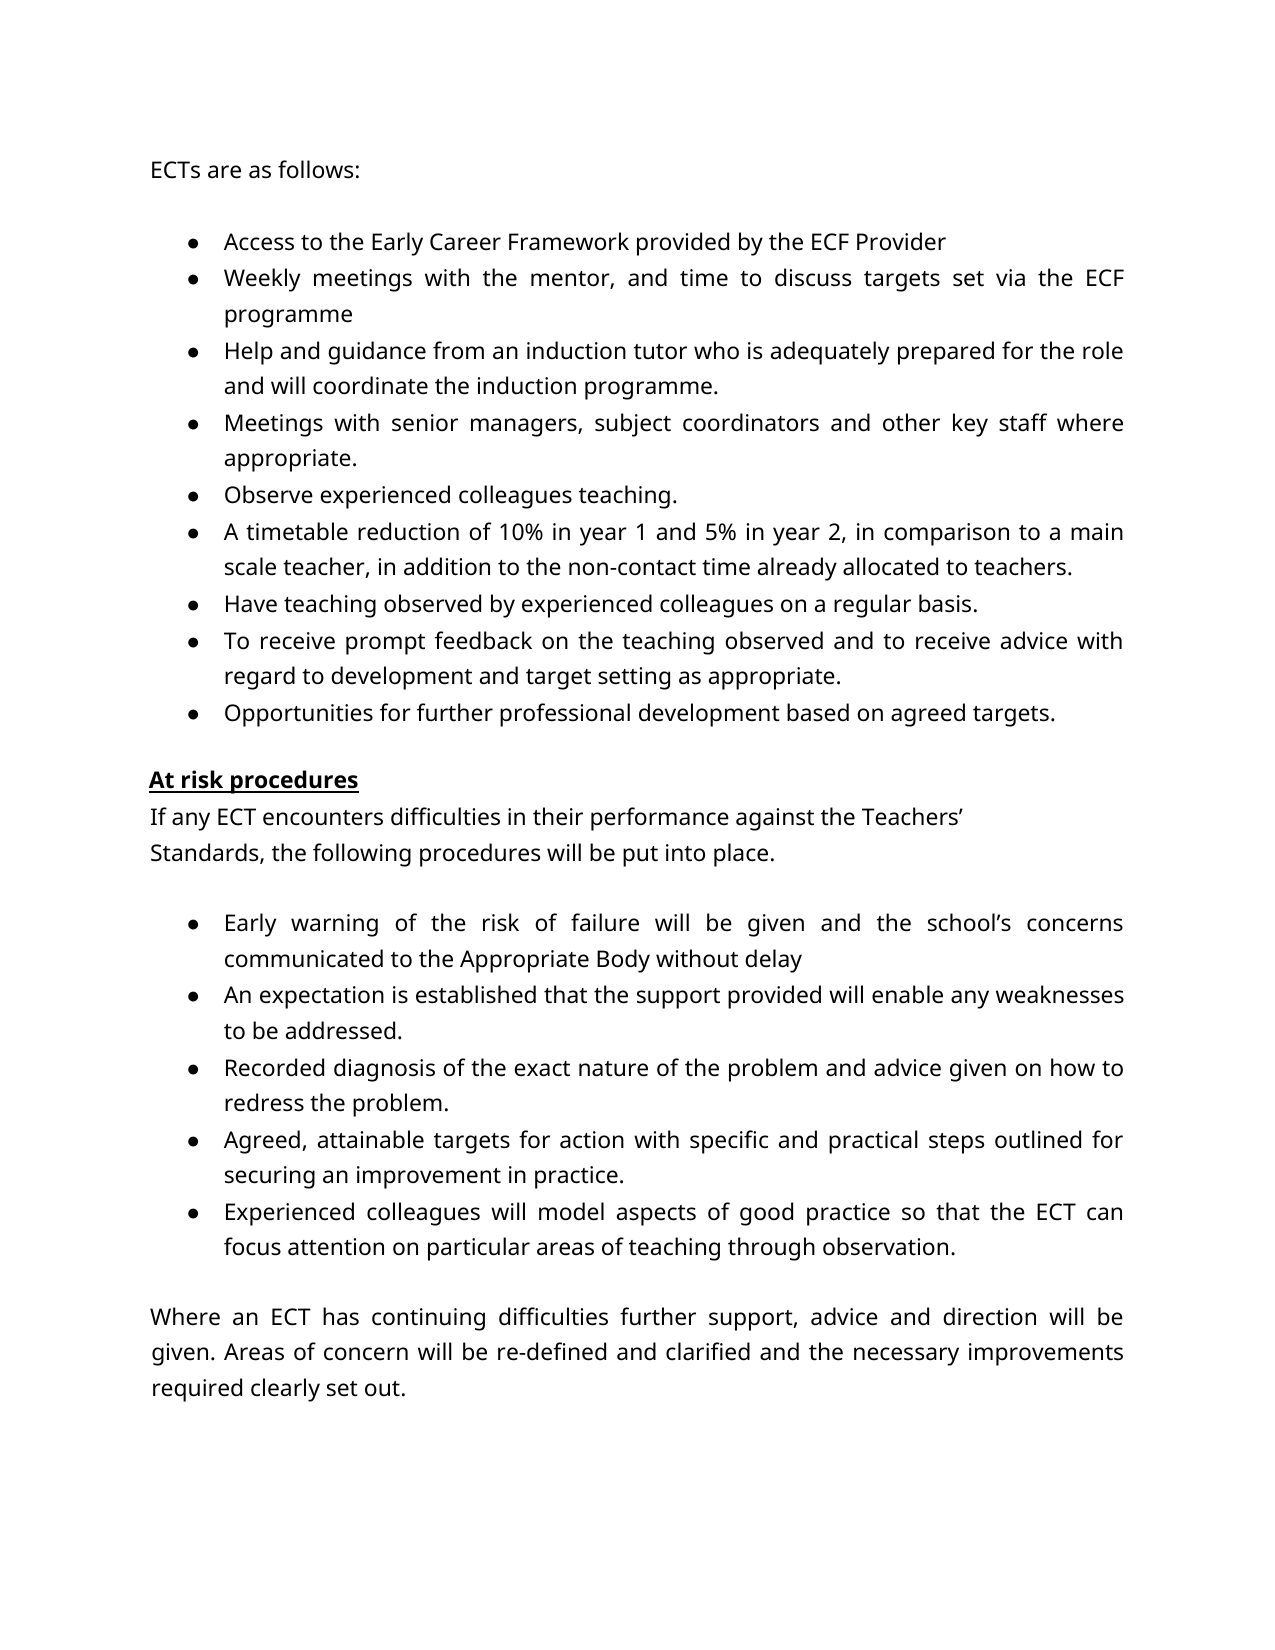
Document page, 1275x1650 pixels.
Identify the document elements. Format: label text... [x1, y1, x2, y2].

list Access to the Early Career Framework provided by the ECF Provider [186, 226, 1125, 257]
list Experienced colleagues will model aspects of good practice so that the ECT can focus attention on particular areas of teaching through observation. [186, 1196, 1125, 1263]
list Meetings with senior managers, subject coordinators and other key staff where appropriate. [186, 407, 1125, 473]
text Standards, the following procedures will be put into place. [150, 837, 1125, 868]
list Early warning of the risk of failure will be given and the school’s concerns communicated to the Appropriate Body without delay [186, 907, 1125, 974]
text If any ECT encounters difficulties in their performance against the Teachers’ [150, 800, 1125, 832]
list A timetable reduction of 10% in year 1 and 5% in year 2, in comparison to a main scale teacher, in addition to the non-contact time already allocated to teachers. [186, 516, 1125, 582]
list To receive prompt feedback on the teaching observed and to receive advice with regard to development and target setting as appropriate. [186, 625, 1125, 691]
subtitle At risk procedures [148, 764, 1124, 796]
text Where an ECT has continuing difficulties further support, advice and direction will be given. Areas of concern will be re-defined and clarified and the necessary improvements required clearly set out. [150, 1301, 1125, 1403]
list Have teaching observed by experienced colleagues on a regular basis. [186, 588, 1125, 619]
list An expectation is established that the support provided will enable any weaknesses to be addressed. [186, 979, 1125, 1046]
list Agreed, attainable targets for action with specific and practical steps outlined for securing an improvement in practice. [186, 1124, 1125, 1190]
list Weekly meetings with the mentor, and time to discuss targets set via the ECF programme [186, 262, 1125, 329]
list Observe experienced colleagues teaching. [186, 479, 1125, 510]
list Opportunities for further professional development based on agreed targets. [186, 697, 1125, 728]
text ECTs are as follows: [150, 154, 1125, 186]
list Recorded diagnosis of the exact nature of the problem and advice given on how to redress the problem. [186, 1052, 1125, 1118]
list Help and guidance from an induction tutor who is adequately prepared for the role and will coordinate the induction programme. [186, 334, 1125, 401]
